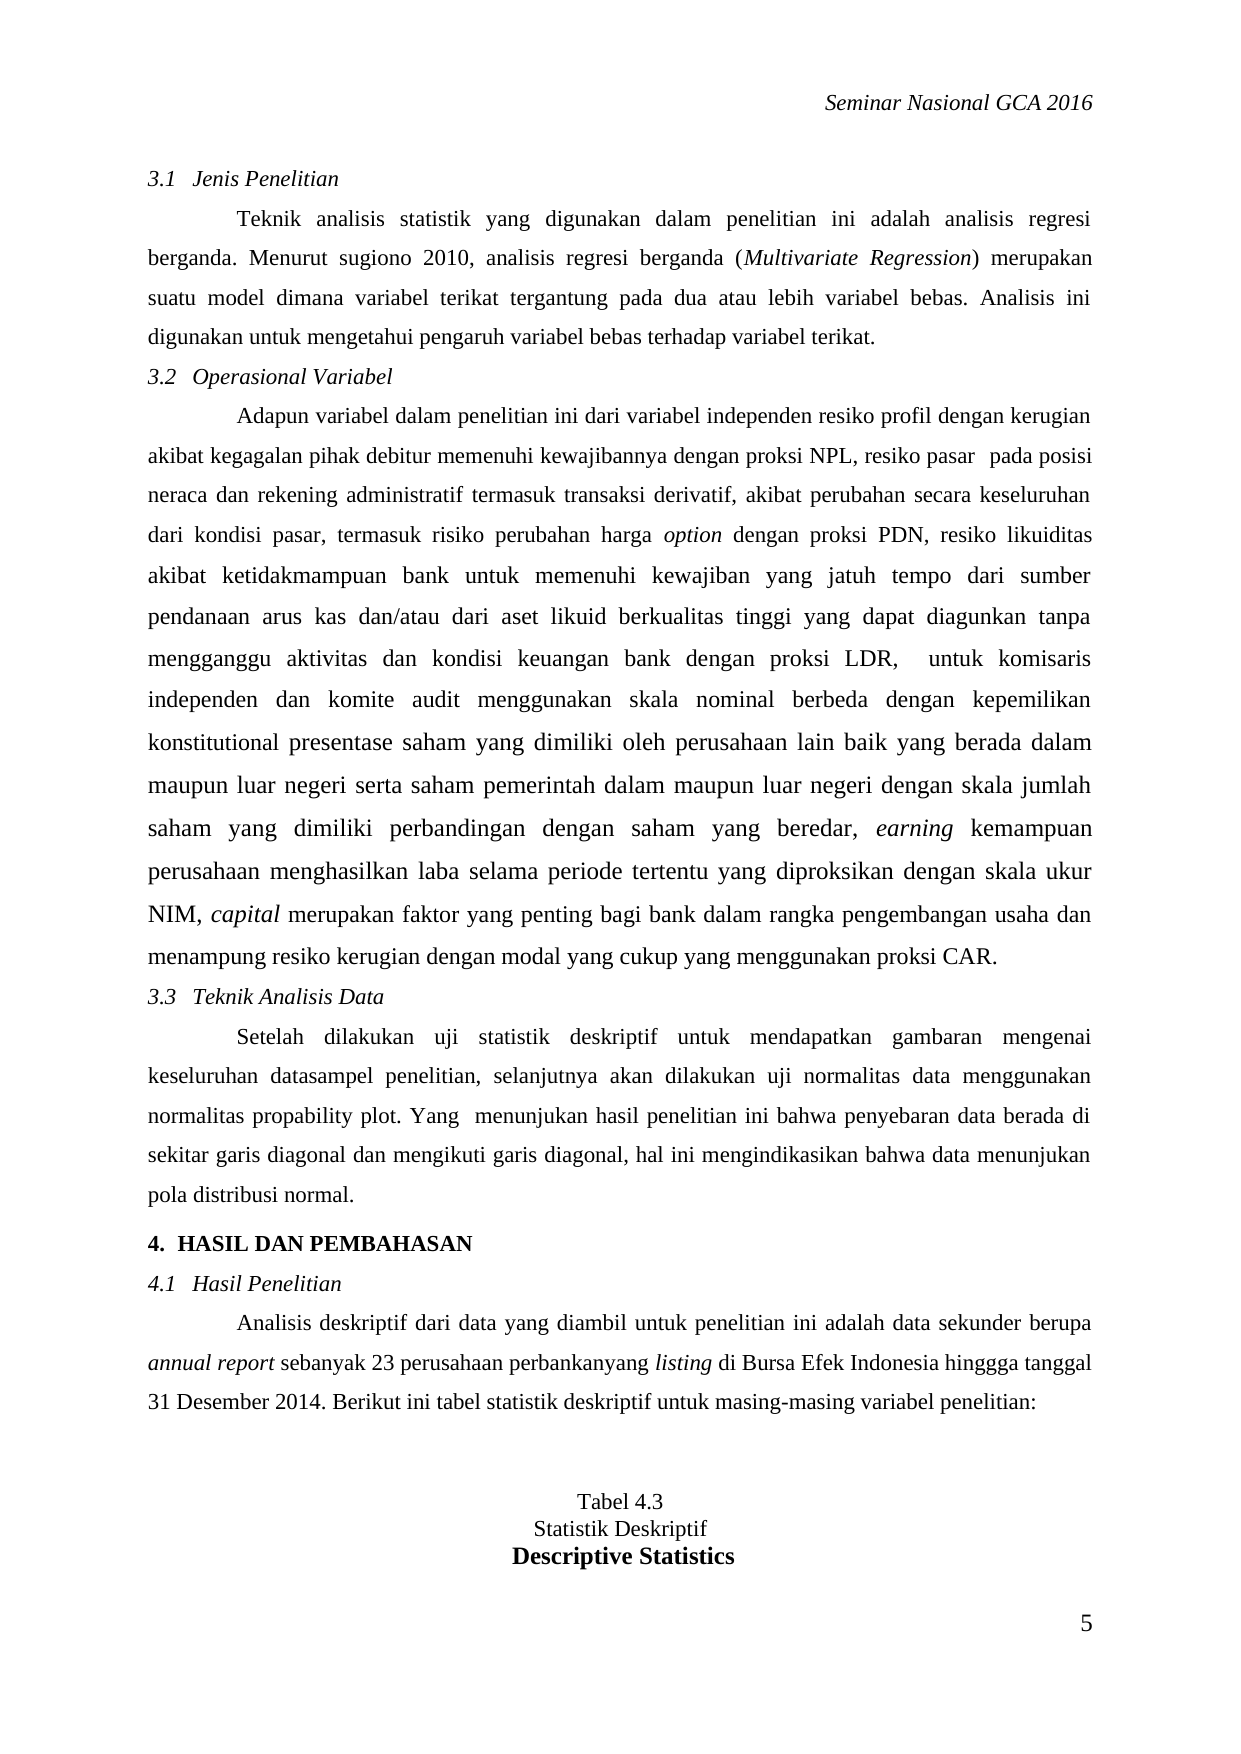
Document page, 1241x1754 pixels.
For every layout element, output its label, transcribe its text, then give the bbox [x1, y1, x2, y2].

table_header Descriptive Statistics [163, 1541, 1077, 1570]
list HASIL DAN PEMBAHASAN [148, 1231, 1092, 1257]
list Tabel 4.3 [148, 1488, 1092, 1514]
text Teknik analisis statistik yang digunakan dalam penelitian ini adalah analisis regresi berganda. Menurut sugiono 2010, analisis regresi berganda (Multivariate Regression) merupakan suatu model dimana variabel terikat tergantung pada dua atau lebih variabel bebas. Analisis ini digunakan untuk mengetahui pengaruh variabel bebas terhadap variabel terikat. [148, 205, 1092, 350]
list Hasil Penelitian [148, 1270, 1092, 1296]
list Statistik Deskriptif [148, 1514, 1092, 1541]
list Adapun variabel dalam penelitian ini dari variabel independen resiko profil dengan kerugian akibat kegagalan pihak debitur memenuhi kewajibannya dengan proksi NPL, resiko pasar pada posisi neraca dan rekening administratif termasuk transaksi derivatif, akibat perubahan secara keseluruhan dari kondisi pasar, termasuk risiko perubahan harga option dengan proksi PDN, resiko likuiditas akibat ketidakmampuan bank untuk memenuhi kewajiban yang jatuh tempo dari sumber pendanaan arus kas dan/atau dari aset likuid berkualitas tinggi yang dapat diagunkan tanpa mengganggu aktivitas dan kondisi keuangan bank dengan proksi LDR, untuk komisaris independen dan komite audit menggunakan skala nominal berbeda dengan kepemilikan konstitutional presentase saham yang dimiliki oleh perusahaan lain baik yang berada dalam maupun luar negeri serta saham pemerintah dalam maupun luar negeri dengan skala jumlah saham yang dimiliki perbandingan dengan saham yang beredar, earning kemampuan perusahaan menghasilkan laba selama periode tertentu yang diproksikan dengan skala ukur NIM, capital merupakan faktor yang penting bagi bank dalam rangka pengembangan usaha dan menampung resiko kerugian dengan modal yang cukup yang menggunakan proksi CAR. [148, 402, 1092, 969]
list Operasional Variabel [148, 363, 1092, 389]
text Setelah dilakukan uji statistik deskriptif untuk mendapatkan gambaran mengenai keseluruhan datasampel penelitian, selanjutnya akan dilakukan uji normalitas data menggunakan normalitas propability plot. Yang menunjukan hasil penelitian ini bahwa penyebaran data berada di sekitar garis diagonal dan mengikuti garis diagonal, hal ini mengindikasikan bahwa data menunjukan pola distribusi normal. [148, 1023, 1092, 1207]
list Jenis Penelitian [148, 165, 1092, 192]
list Teknik Analisis Data [148, 983, 1092, 1009]
text Analisis deskriptif dari data yang diambil untuk penelitian ini adalah data sekunder berupa annual report sebanyak 23 perusahaan perbankanyang listing di Bursa Efek Indonesia hinggga tanggal 31 Desember 2014. Berikut ini tabel statistik deskriptif untuk masing-masing variabel penelitian: [148, 1309, 1092, 1415]
